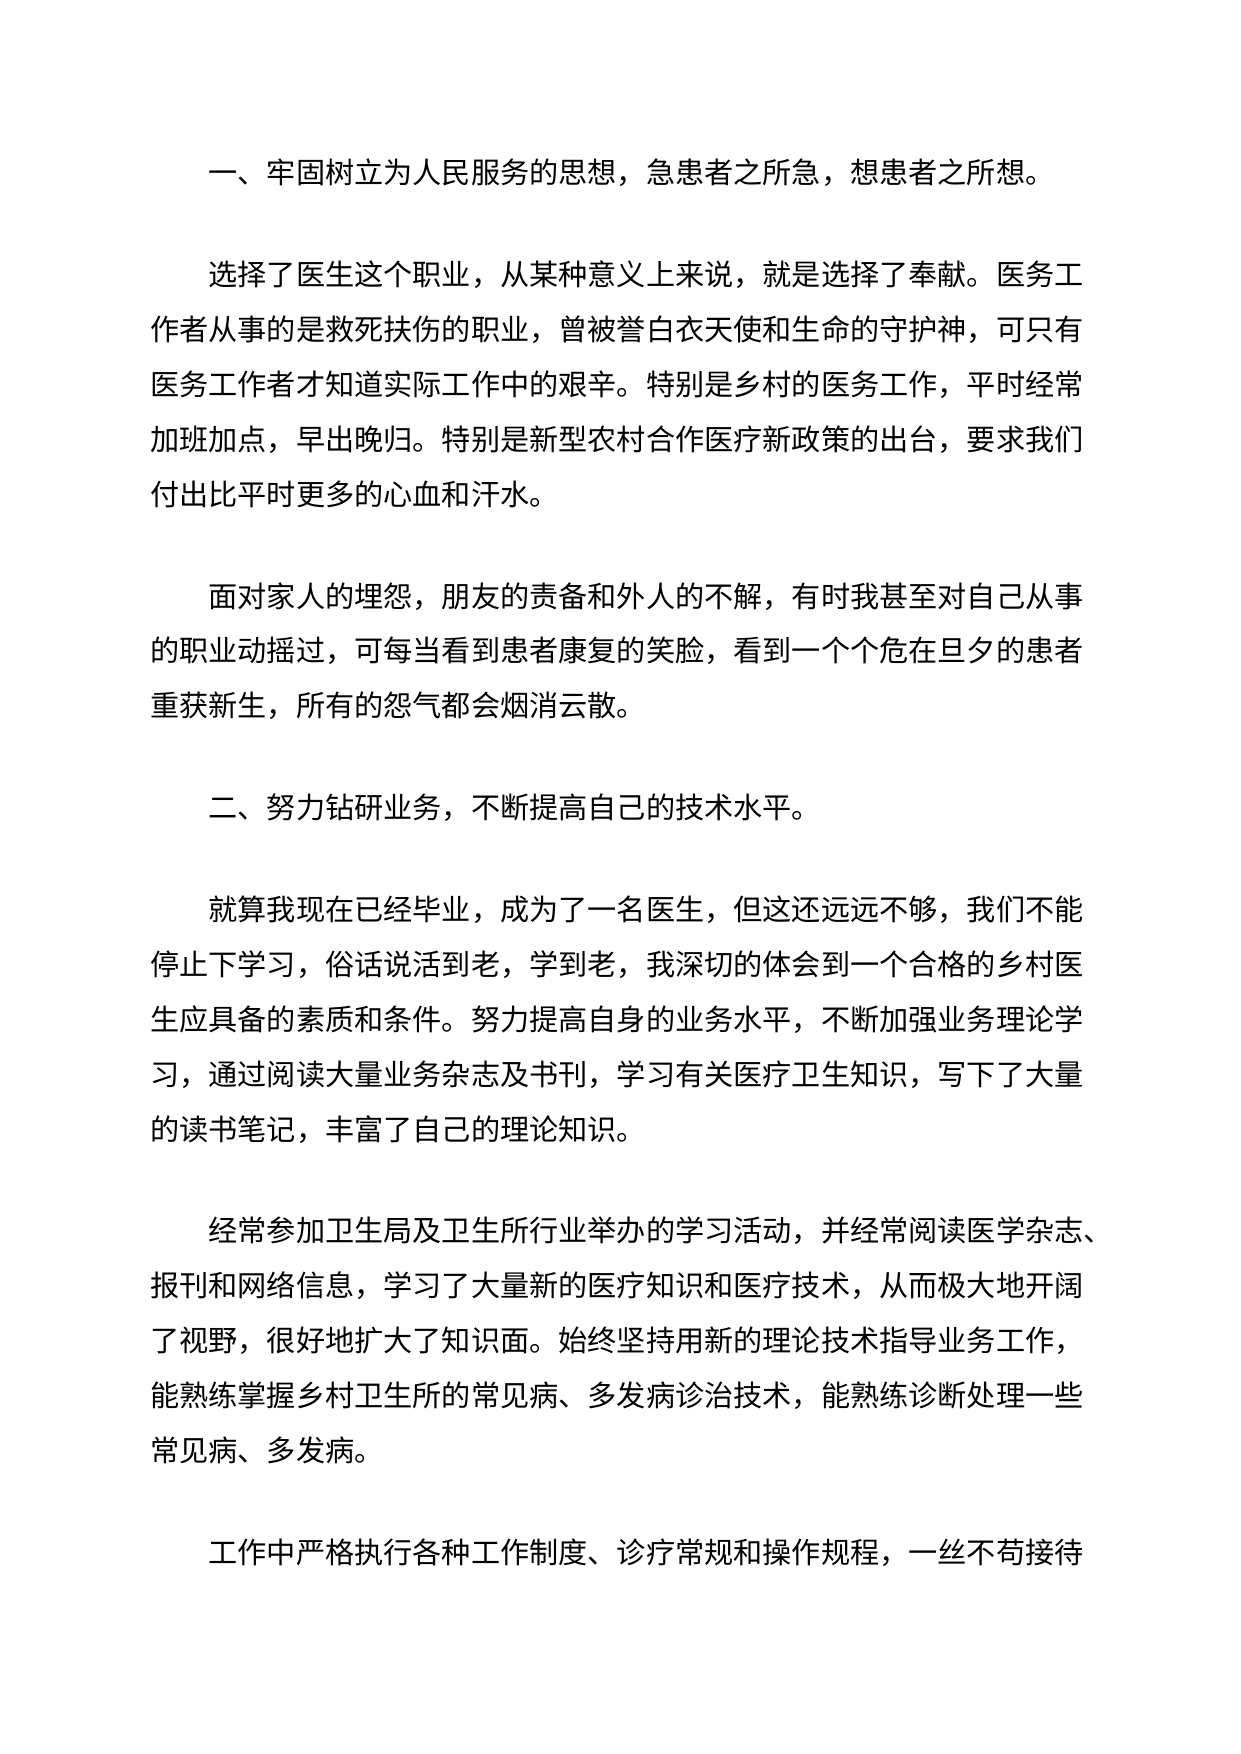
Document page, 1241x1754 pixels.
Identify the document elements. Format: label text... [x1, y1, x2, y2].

text 面对家人的埋怨，朋友的责备和外人的不解，有时我甚至对自己从事的职业动摇过，可每当看到患者康复的笑脸，看到一个个危在旦夕的患者重获新生，所有的怨气都会烟消云散。 [150, 573, 1090, 725]
text 二、努力钻研业务，不断提高自己的技术水平。 [150, 785, 1090, 827]
text 一、牢固树立为人民服务的思想，急患者之所急，想患者之所想。 [150, 150, 1090, 192]
text 选择了医生这个职业，从某种意义上来说，就是选择了奉献。医务工作者从事的是救死扶伤的职业，曾被誉白衣天使和生命的守护神，可只有医务工作者才知道实际工作中的艰辛。特别是乡村的医务工作，平时经常加班加点，早出晚归。特别是新型农村合作医疗新政策的出台，要求我们付出比平时更多的心血和汗水。 [150, 252, 1090, 514]
text 就算我现在已经毕业，成为了一名医生，但这还远远不够，我们不能停止下学习，俗话说活到老，学到老，我深切的体会到一个合格的乡村医生应具备的素质和条件。努力提高自身的业务水平，不断加强业务理论学习，通过阅读大量业务杂志及书刊，学习有关医疗卫生知识，写下了大量的读书笔记，丰富了自己的理论知识。 [150, 886, 1090, 1148]
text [150, 1529, 1090, 1571]
text 经常参加卫生局及卫生所行业举办的学习活动，并经常阅读医学杂志、报刊和网络信息，学习了大量新的医疗知识和医疗技术，从而极大地开阔了视野，很好地扩大了知识面。始终坚持用新的理论技术指导业务工作，能熟练掌握乡村卫生所的常见病、多发病诊治技术，能熟练诊断处理一些常见病、多发病。 [150, 1208, 1090, 1470]
